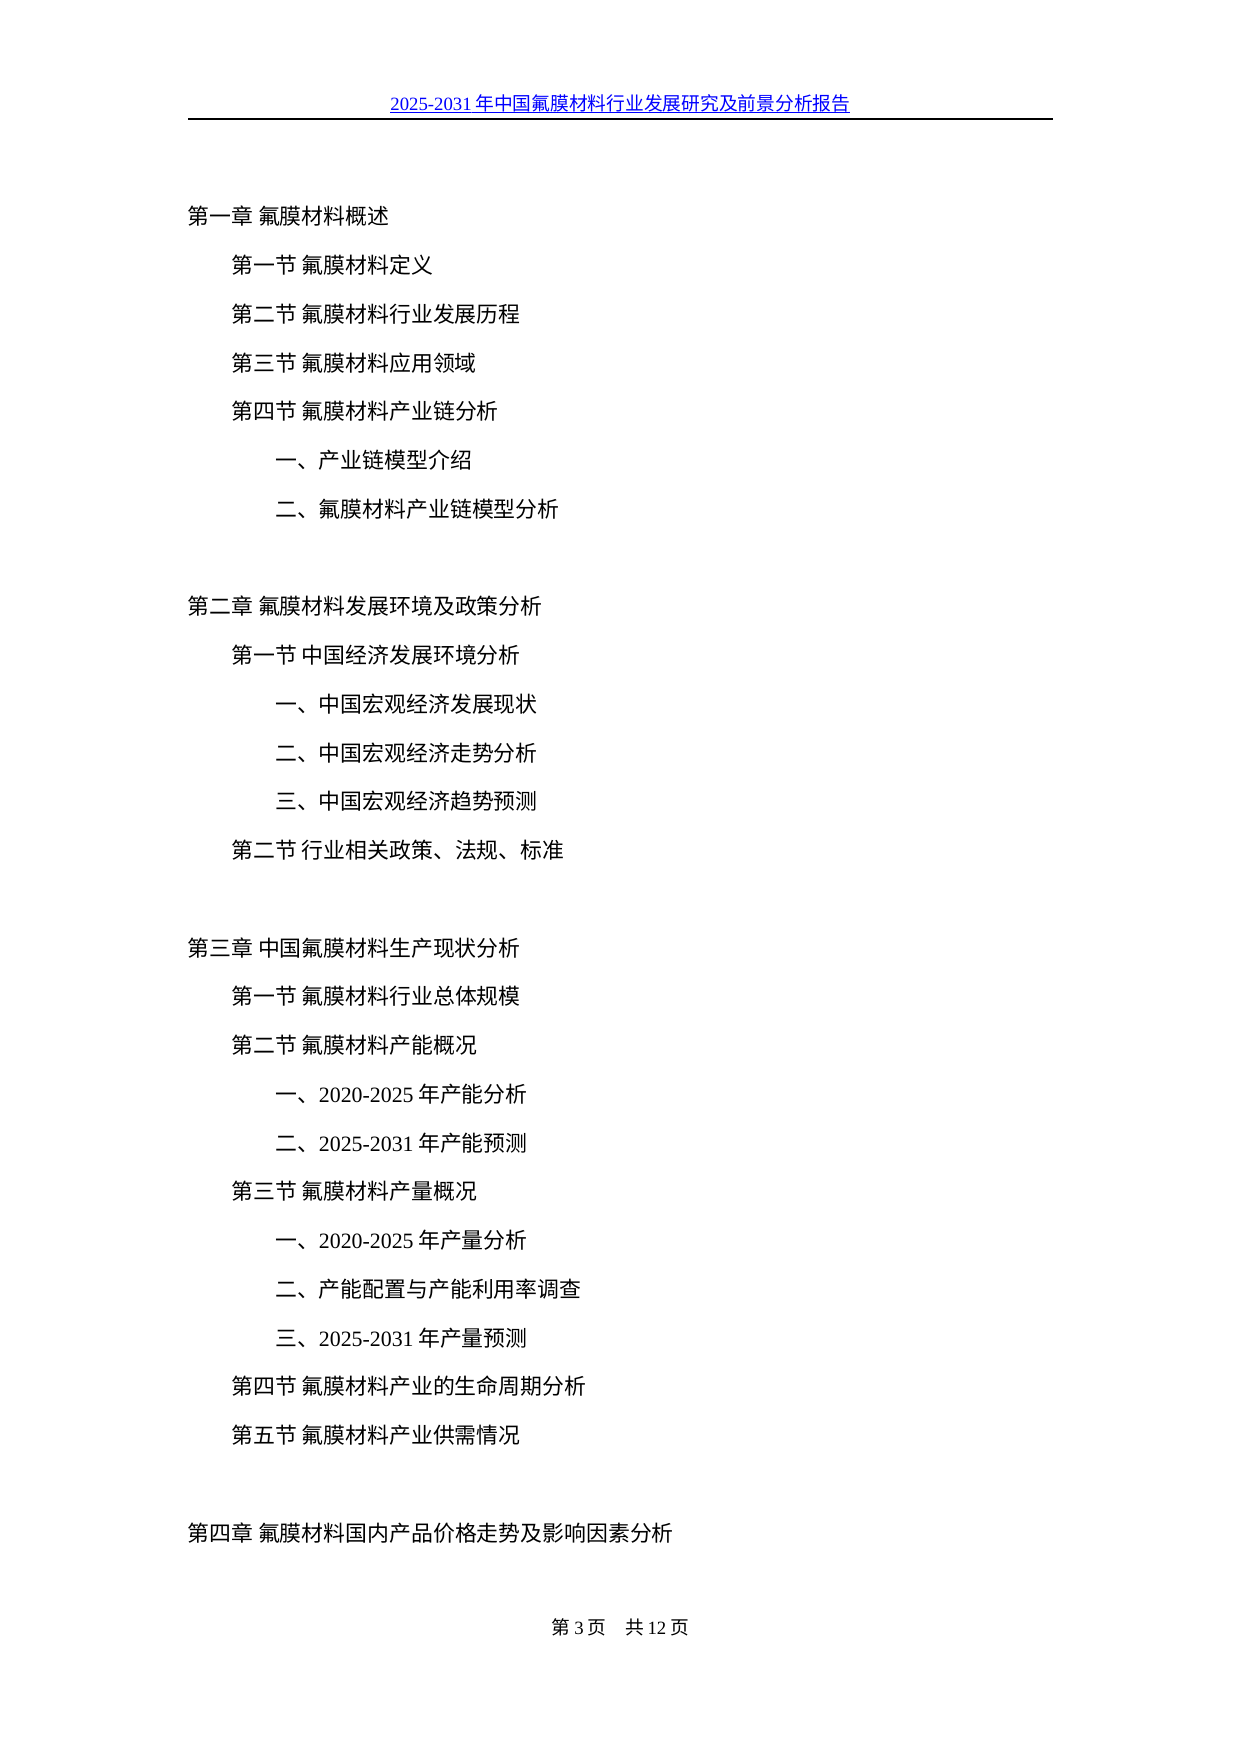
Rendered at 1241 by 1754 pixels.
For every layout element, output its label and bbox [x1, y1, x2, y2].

text [187, 150, 1053, 1548]
